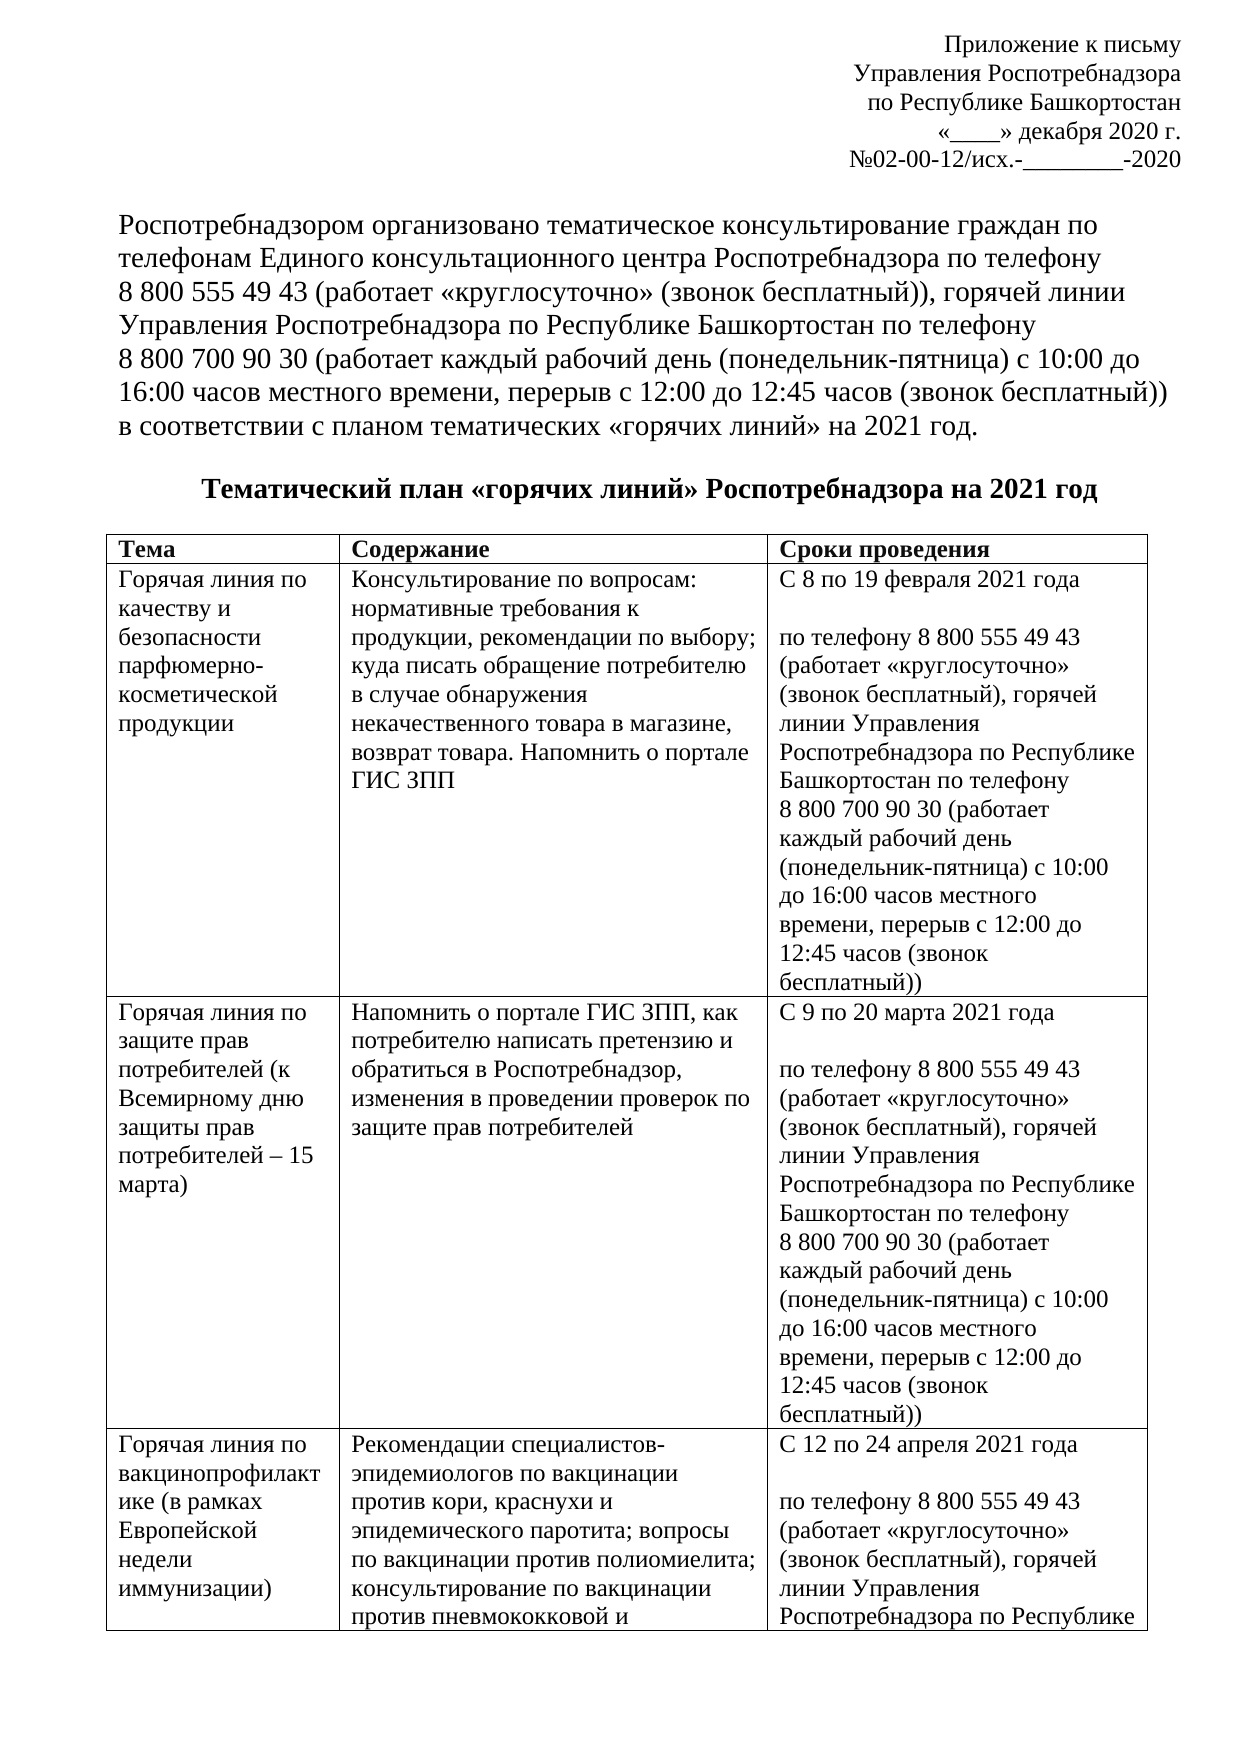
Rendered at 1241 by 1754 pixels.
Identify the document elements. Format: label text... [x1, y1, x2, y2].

text №02-00-12/исх.-________-2020 [118, 144, 1181, 173]
table_cell С 8 по 19 февраля 2021 года по телефону 8 800 555 49 43 (работает «круглосуточно» (звонок бесплатный), горячей линии Управления Роспотребнадзора по Республике Башкортостан по телефону 8 800 700 90 30 (работает каждый рабочий день (понедельник-пятница) с 10:00 до 16:00 часов местного времени, перерыв с 12:00 до 12:45 часов (звонок бесплатный)) [768, 564, 1147, 996]
table_cell Горячая линия по защите прав потребителей (к Всемирному дню защиты прав потребителей – 15 марта) [107, 997, 339, 1428]
text «____» декабря 2020 г. [118, 116, 1181, 144]
text Приложение к письму [118, 29, 1181, 58]
table_header Содержание [340, 535, 767, 563]
table_header Тема [107, 535, 339, 563]
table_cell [340, 1429, 767, 1630]
text Управления Роспотребнадзора [118, 58, 1181, 87]
table_header Сроки проведения [768, 535, 1147, 563]
text по Республике Башкортостан [118, 87, 1181, 116]
table_cell Напомнить о портале ГИС ЗПП, как потребителю написать претензию и обратиться в Роспотребнадзор, изменения в проведении проверок по защите прав потребителей [340, 997, 767, 1428]
table_cell Горячая линия по качеству и безопасности парфюмерно-косметической продукции [107, 564, 339, 996]
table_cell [107, 1429, 339, 1630]
text Тематический план «горячих линий» Роспотребнадзора на 2021 год [118, 471, 1181, 504]
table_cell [768, 1429, 1147, 1630]
text Роспотребнадзором организовано тематическое консультирование граждан по телефонам Единого консультационного центра Роспотребнадзора по телефону 8 800 555 49 43 (работает «круглосуточно» (звонок бесплатный)), горячей линии Управления Роспотребнадзора по Республике Башкортостан по телефону 8 800 700 90 30 (работает каждый рабочий день (понедельник-пятница) с 10:00 до 16:00 часов местного времени, перерыв с 12:00 до 12:45 часов (звонок бесплатный)) в соответствии с планом тематических «горячих линий» на 2021 год. [118, 207, 1181, 442]
table_cell Консультирование по вопросам: нормативные требования к продукции, рекомендации по выбору; куда писать обращение потребителю в случае обнаружения некачественного товара в магазине, возврат товара. Напомнить о портале ГИС ЗПП [340, 564, 767, 996]
table_cell С 9 по 20 марта 2021 года по телефону 8 800 555 49 43 (работает «круглосуточно» (звонок бесплатный), горячей линии Управления Роспотребнадзора по Республике Башкортостан по телефону 8 800 700 90 30 (работает каждый рабочий день (понедельник-пятница) с 10:00 до 16:00 часов местного времени, перерыв с 12:00 до 12:45 часов (звонок бесплатный)) [768, 997, 1147, 1428]
